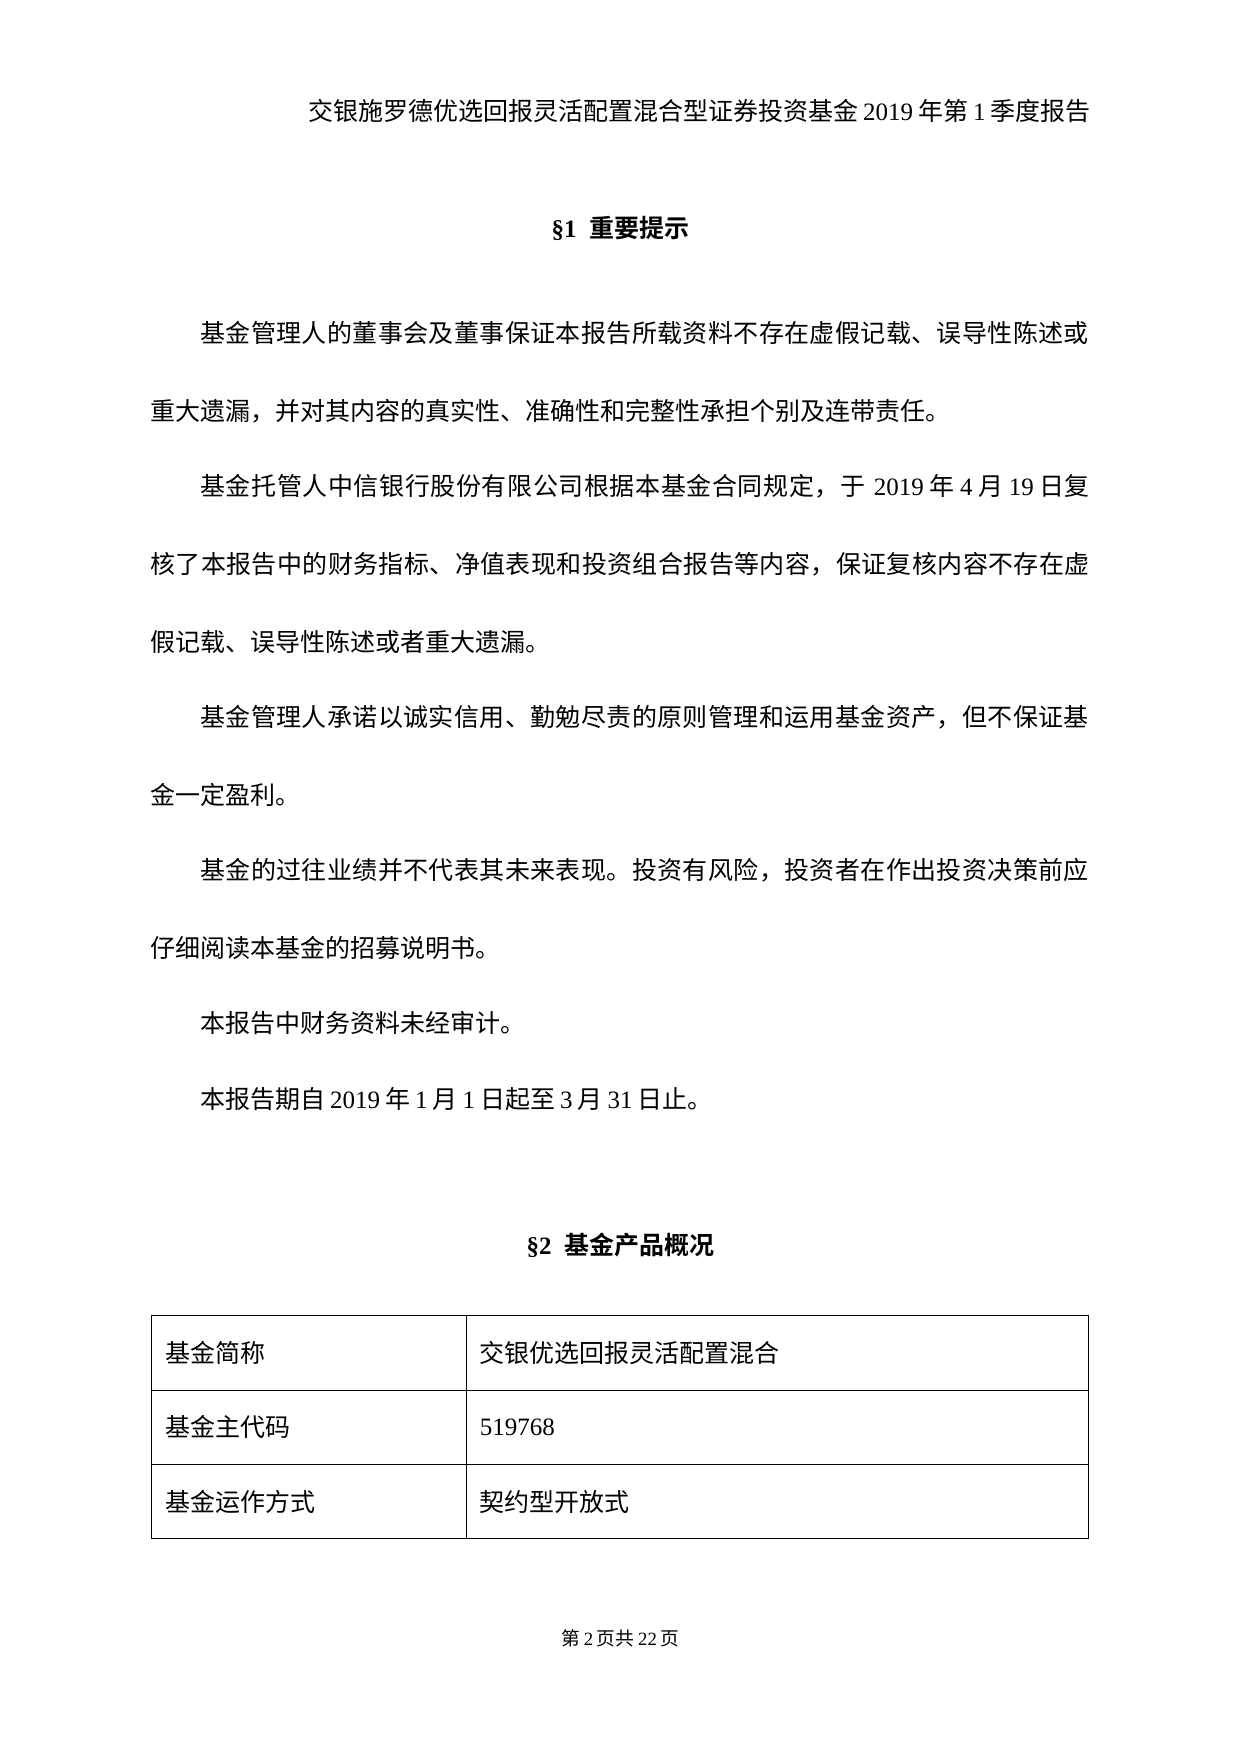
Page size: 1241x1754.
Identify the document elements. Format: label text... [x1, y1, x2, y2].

table_cell 基金主代码 [152, 1391, 466, 1463]
subtitle §1 重要提示 [150, 194, 1090, 259]
subtitle §2 基金产品概况 [150, 1211, 1090, 1276]
text 本报告期自2019年1月1日起至3月31日止。 [150, 1065, 1090, 1130]
table_cell 519768 [467, 1391, 1088, 1463]
text 基金的过往业绩并不代表其未来表现。投资有风险，投资者在作出投资决策前应仔细阅读本基金的招募说明书。 [150, 836, 1090, 979]
table_cell 契约型开放式 [467, 1465, 1088, 1538]
table_header 交银优选回报灵活配置混合 [467, 1316, 1088, 1389]
text 基金管理人的董事会及董事保证本报告所载资料不存在虚假记载、误导性陈述或重大遗漏，并对其内容的真实性、准确性和完整性承担个别及连带责任。 [150, 299, 1090, 442]
text 基金托管人中信银行股份有限公司根据本基金合同规定，于2019年4月19日复核了本报告中的财务指标、净值表现和投资组合报告等内容，保证复核内容不存在虚假记载、误导性陈述或者重大遗漏。 [150, 452, 1090, 673]
text 本报告中财务资料未经审计。 [150, 989, 1090, 1054]
text 基金管理人承诺以诚实信用、勤勉尽责的原则管理和运用基金资产，但不保证基金一定盈利。 [150, 683, 1090, 826]
table_cell 基金运作方式 [152, 1465, 466, 1538]
table_header 基金简称 [152, 1316, 466, 1389]
